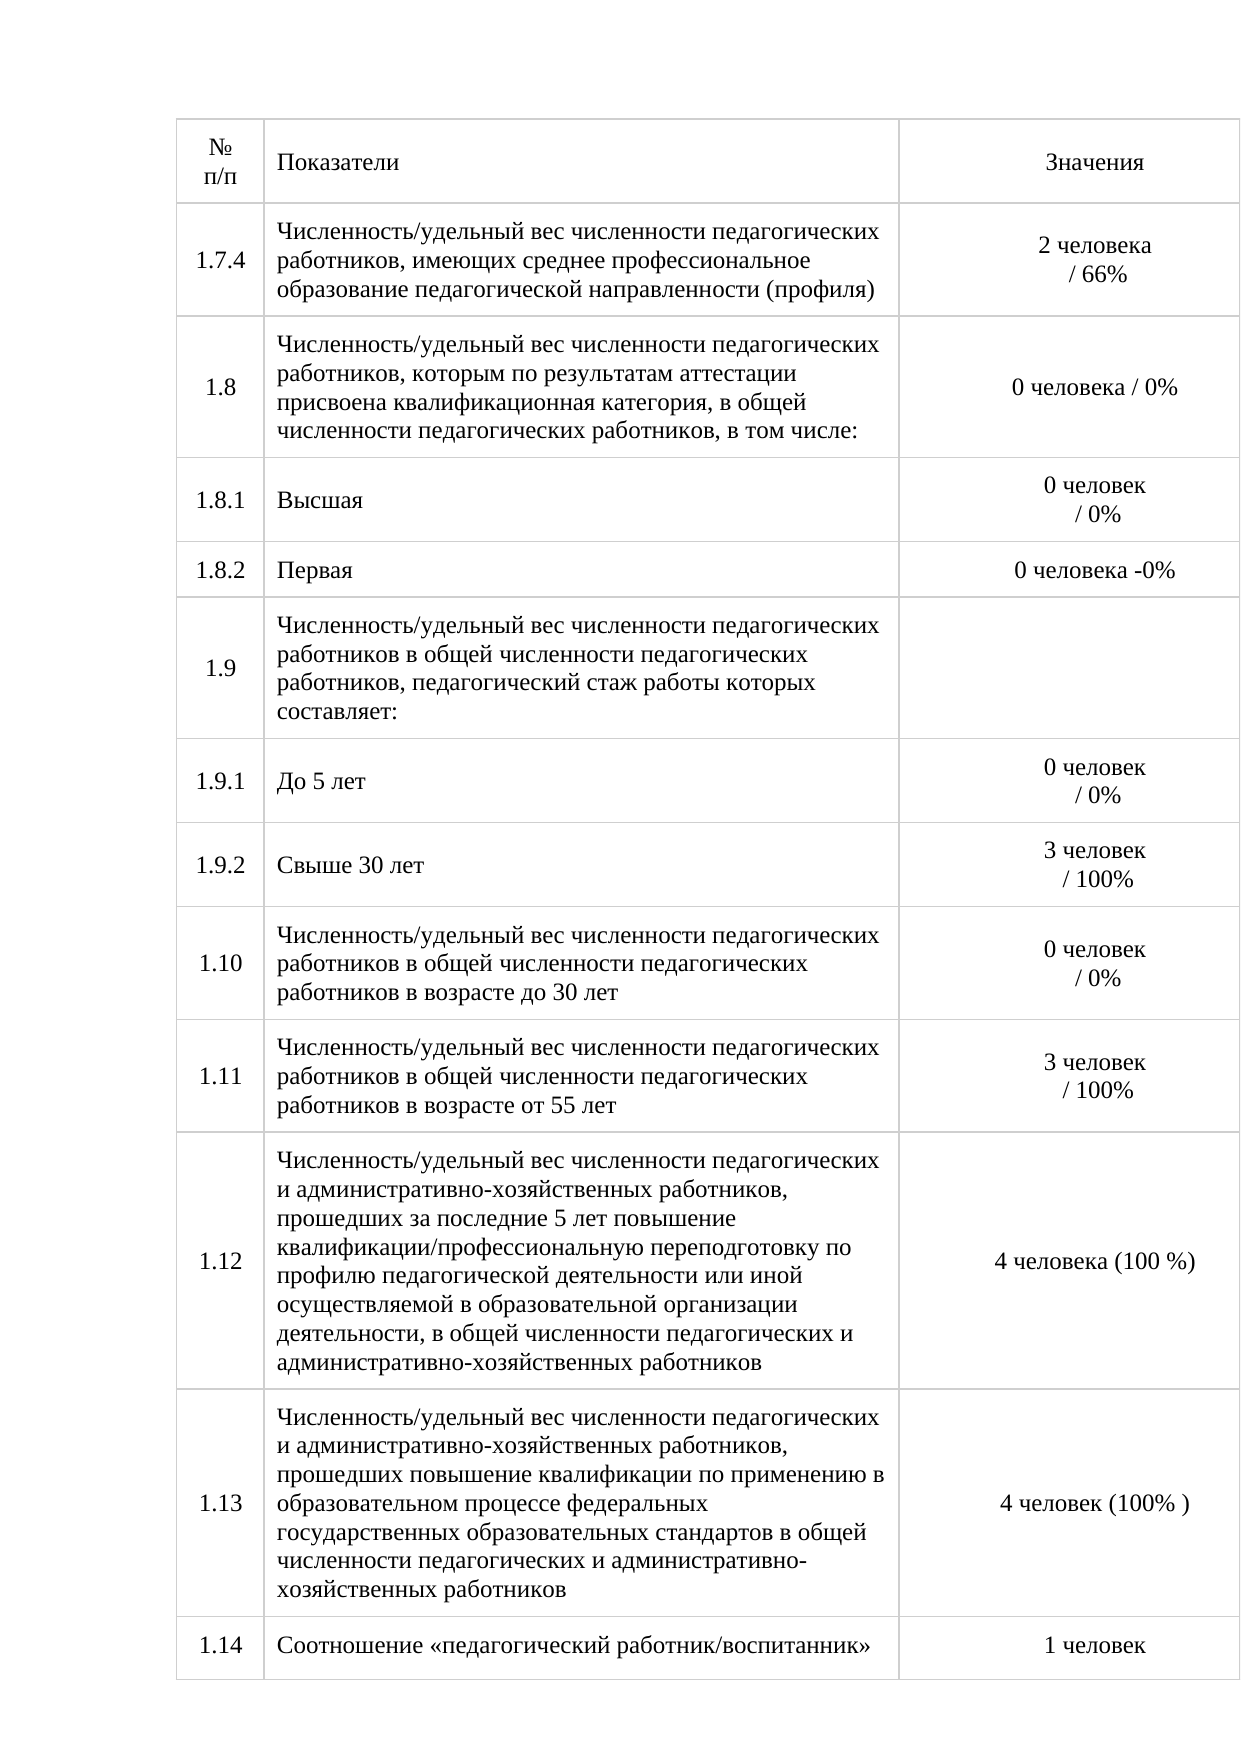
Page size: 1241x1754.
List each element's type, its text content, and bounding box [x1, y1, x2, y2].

table_cell 1.10 [177, 907, 263, 1018]
table_cell 4 человек (100% ) [900, 1390, 1239, 1616]
table_cell 1.9 [177, 598, 263, 737]
table_cell Численность/удельный вес численности педагогических работников в общей численности педагогических работников, педагогический стаж работы которых составляет: [265, 598, 898, 737]
table_cell Численность/удельный вес численности педагогических и административно-хозяйственных работников, прошедших за последние 5 лет повышение квалификации/профессиональную переподготовку по профилю педагогической деятельности или иной осуществляемой в образовательной организации деятельности, в общей численности педагогических и административно-хозяйственных работников [265, 1133, 898, 1388]
table_cell 3 человек / 100% [900, 1020, 1239, 1131]
table_cell Численность/удельный вес численности педагогических работников в общей численности педагогических работников в возрасте от 55 лет [265, 1020, 898, 1131]
table_cell 1.8.1 [177, 458, 263, 541]
table_header Значения [900, 120, 1239, 202]
table_cell 1.11 [177, 1020, 263, 1131]
table_cell 0 человек / 0% [900, 458, 1239, 541]
table_cell Первая [265, 542, 898, 596]
table_cell 4 человека (100 %) [900, 1133, 1239, 1388]
table_cell До 5 лет [265, 739, 898, 822]
table_cell [900, 598, 1239, 737]
table_header Показатели [265, 120, 898, 202]
table_header № п/п [177, 120, 263, 202]
table_cell 0 человек / 0% [900, 907, 1239, 1018]
table_cell 1 человек / 3 человека [900, 1617, 1239, 1678]
table_cell 1.9.1 [177, 739, 263, 822]
table_cell 1.12 [177, 1133, 263, 1388]
table_cell 1.14 [177, 1617, 263, 1678]
table_cell 1.8.2 [177, 542, 263, 596]
table_cell 0 человека -0% [900, 542, 1239, 596]
table_cell 0 человек / 0% [900, 739, 1239, 822]
table_cell Высшая [265, 458, 898, 541]
table_cell 1.9.2 [177, 823, 263, 906]
table_cell 3 человек / 100% [900, 823, 1239, 906]
table_cell 0 человека / 0% [900, 317, 1239, 457]
table_cell Свыше 30 лет [265, 823, 898, 906]
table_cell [265, 1617, 898, 1678]
table_cell 1.13 [177, 1390, 263, 1616]
table_cell Численность/удельный вес численности педагогических работников, имеющих среднее профессиональное образование педагогической направленности (профиля) [265, 204, 898, 315]
table_cell 2 человека / 66% [900, 204, 1239, 315]
table_cell Численность/удельный вес численности педагогических и административно-хозяйственных работников, прошедших повышение квалификации по применению в образовательном процессе федеральных государственных образовательных стандартов в общей численности педагогических и административно-хозяйственных работников [265, 1390, 898, 1616]
table_cell Численность/удельный вес численности педагогических работников в общей численности педагогических работников в возрасте до 30 лет [265, 907, 898, 1018]
table_cell 1.7.4 [177, 204, 263, 315]
table_cell Численность/удельный вес численности педагогических работников, которым по результатам аттестации присвоена квалификационная категория, в общей численности педагогических работников, в том числе: [265, 317, 898, 457]
table_cell 1.8 [177, 317, 263, 457]
